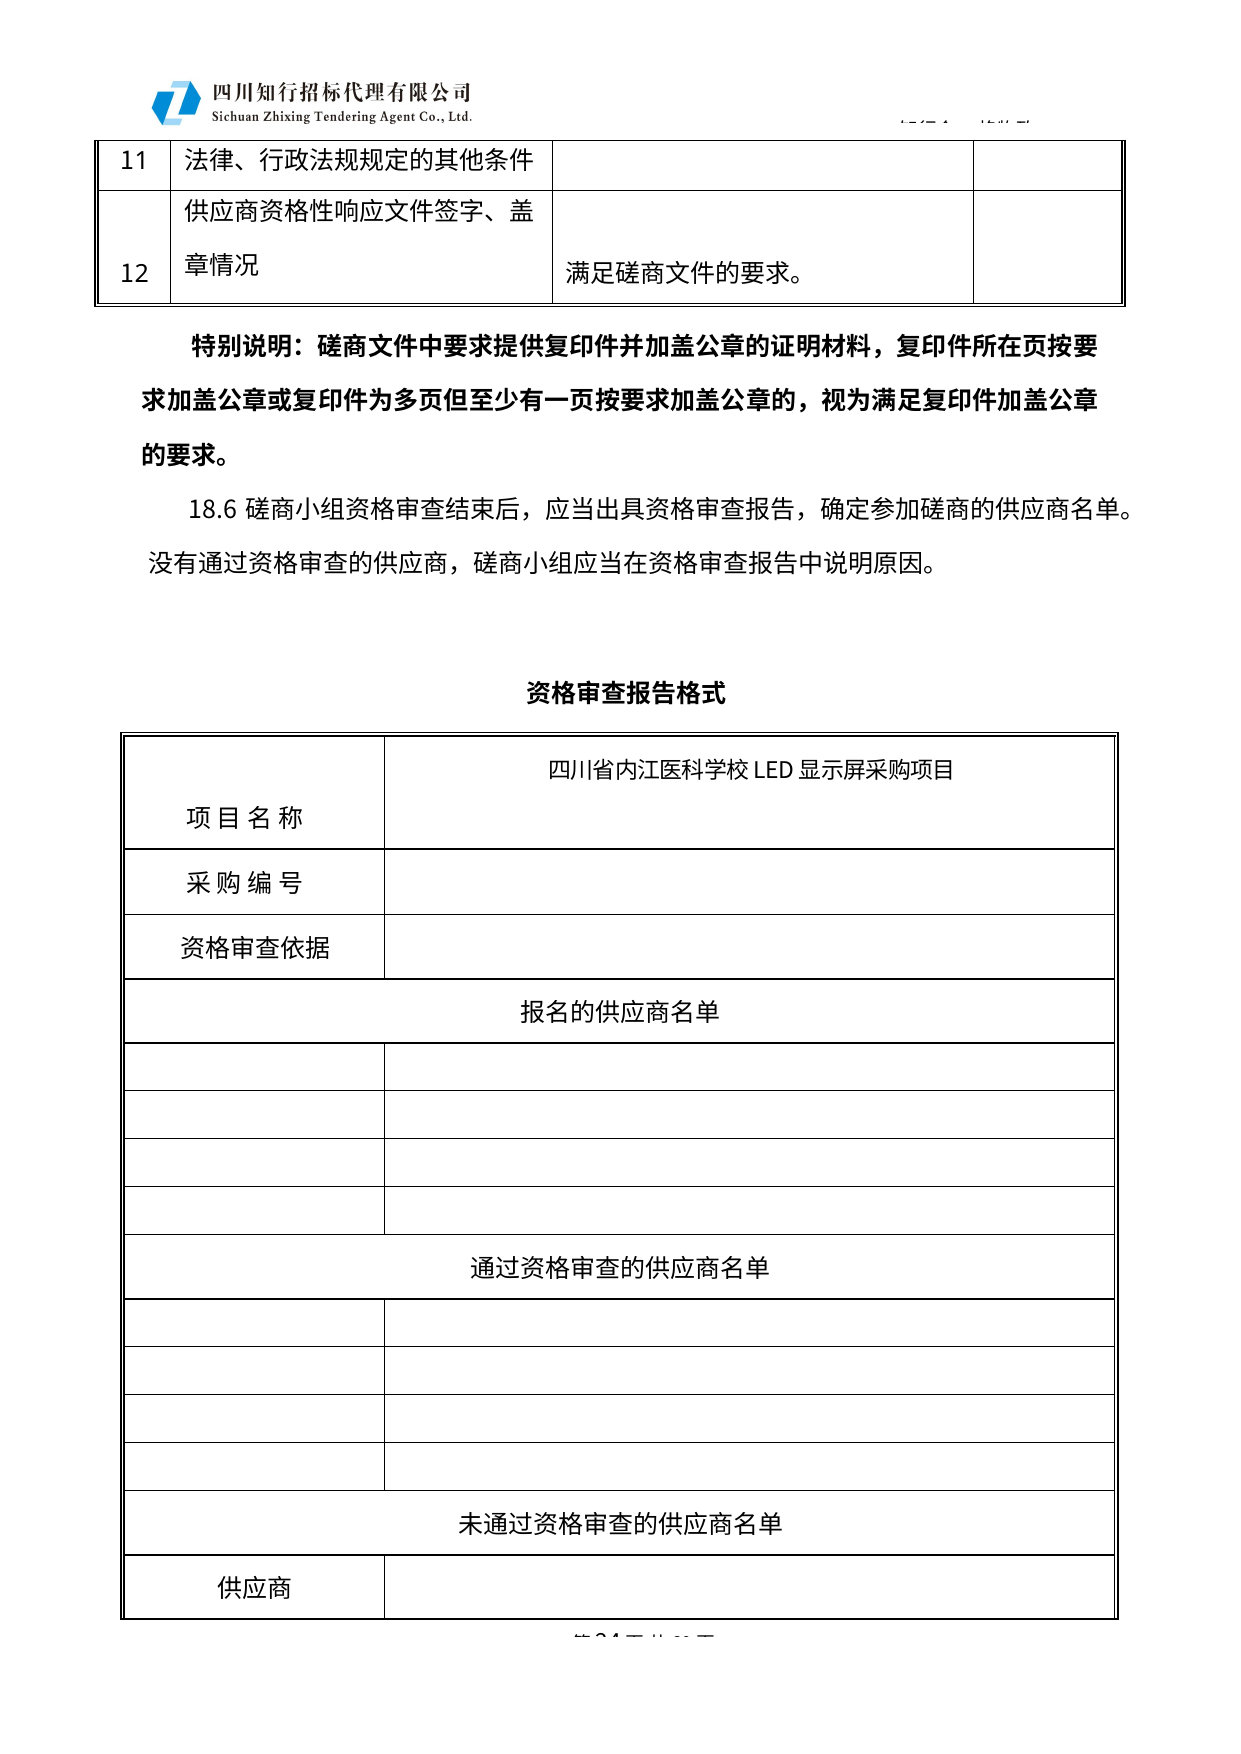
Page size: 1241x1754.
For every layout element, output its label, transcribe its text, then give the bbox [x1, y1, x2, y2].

table_cell 11 [99, 141, 170, 190]
table_cell [125, 1300, 384, 1346]
table_cell [974, 191, 1121, 303]
table_cell 供应商 [125, 1556, 384, 1618]
table_cell 供应商资格性响应文件签字、盖章情况 [171, 191, 552, 303]
table_cell 采 购 编 号 [125, 850, 384, 913]
table_cell [385, 1091, 1114, 1138]
text 资格审查报告格式 [149, 674, 1104, 710]
text 没有通过资格审查的供应商，磋商小组应当在资格审查报告中说明原因。 [85, 544, 1155, 580]
table_cell [385, 1556, 1114, 1618]
table_cell 12 [99, 191, 170, 303]
table_cell [385, 1300, 1114, 1346]
table_header 项 目 名 称 [125, 737, 384, 848]
table_cell 报名的供应商名单 [125, 980, 1114, 1042]
table_cell [385, 1443, 1114, 1489]
table_cell [125, 1395, 384, 1442]
table_cell 未通过资格审查的供应商名单 [125, 1491, 1114, 1554]
table_cell 通过资格审查的供应商名单 [125, 1235, 1114, 1298]
table_cell [125, 1139, 384, 1186]
table_cell 资格审查依据 [125, 915, 384, 978]
table_cell [385, 850, 1114, 913]
table_cell [125, 1443, 384, 1489]
table_cell [125, 1044, 384, 1090]
list 磋商小组资格审查结束后，应当出具资格审查报告，确定参加磋商的供应商名单。 [189, 489, 1155, 526]
table_cell 法律、行政法规规定的其他条件 [171, 141, 552, 190]
text 特别说明：磋商文件中要求提供复印件并加盖公章的证明材料，复印件所在页按要求加盖公章或复印件为多页但至少有一页按要求加盖公章的，视为满足复印件加盖公章的要求。 [142, 326, 1102, 471]
table_cell 满足磋商文件的要求。 [553, 191, 973, 303]
table_cell [125, 1187, 384, 1234]
table_cell [385, 1139, 1114, 1186]
table_cell [385, 915, 1114, 978]
table_cell [385, 1187, 1114, 1234]
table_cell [553, 141, 973, 190]
table_cell [385, 1347, 1114, 1394]
table_cell [385, 1395, 1114, 1442]
table_cell [125, 1091, 384, 1138]
table_header 四川省内江医科学校 LED显示屏采购项目 [385, 737, 1114, 848]
table_cell [385, 1044, 1114, 1090]
table_cell [974, 141, 1121, 190]
table_cell [125, 1347, 384, 1394]
picture [150, 78, 472, 128]
